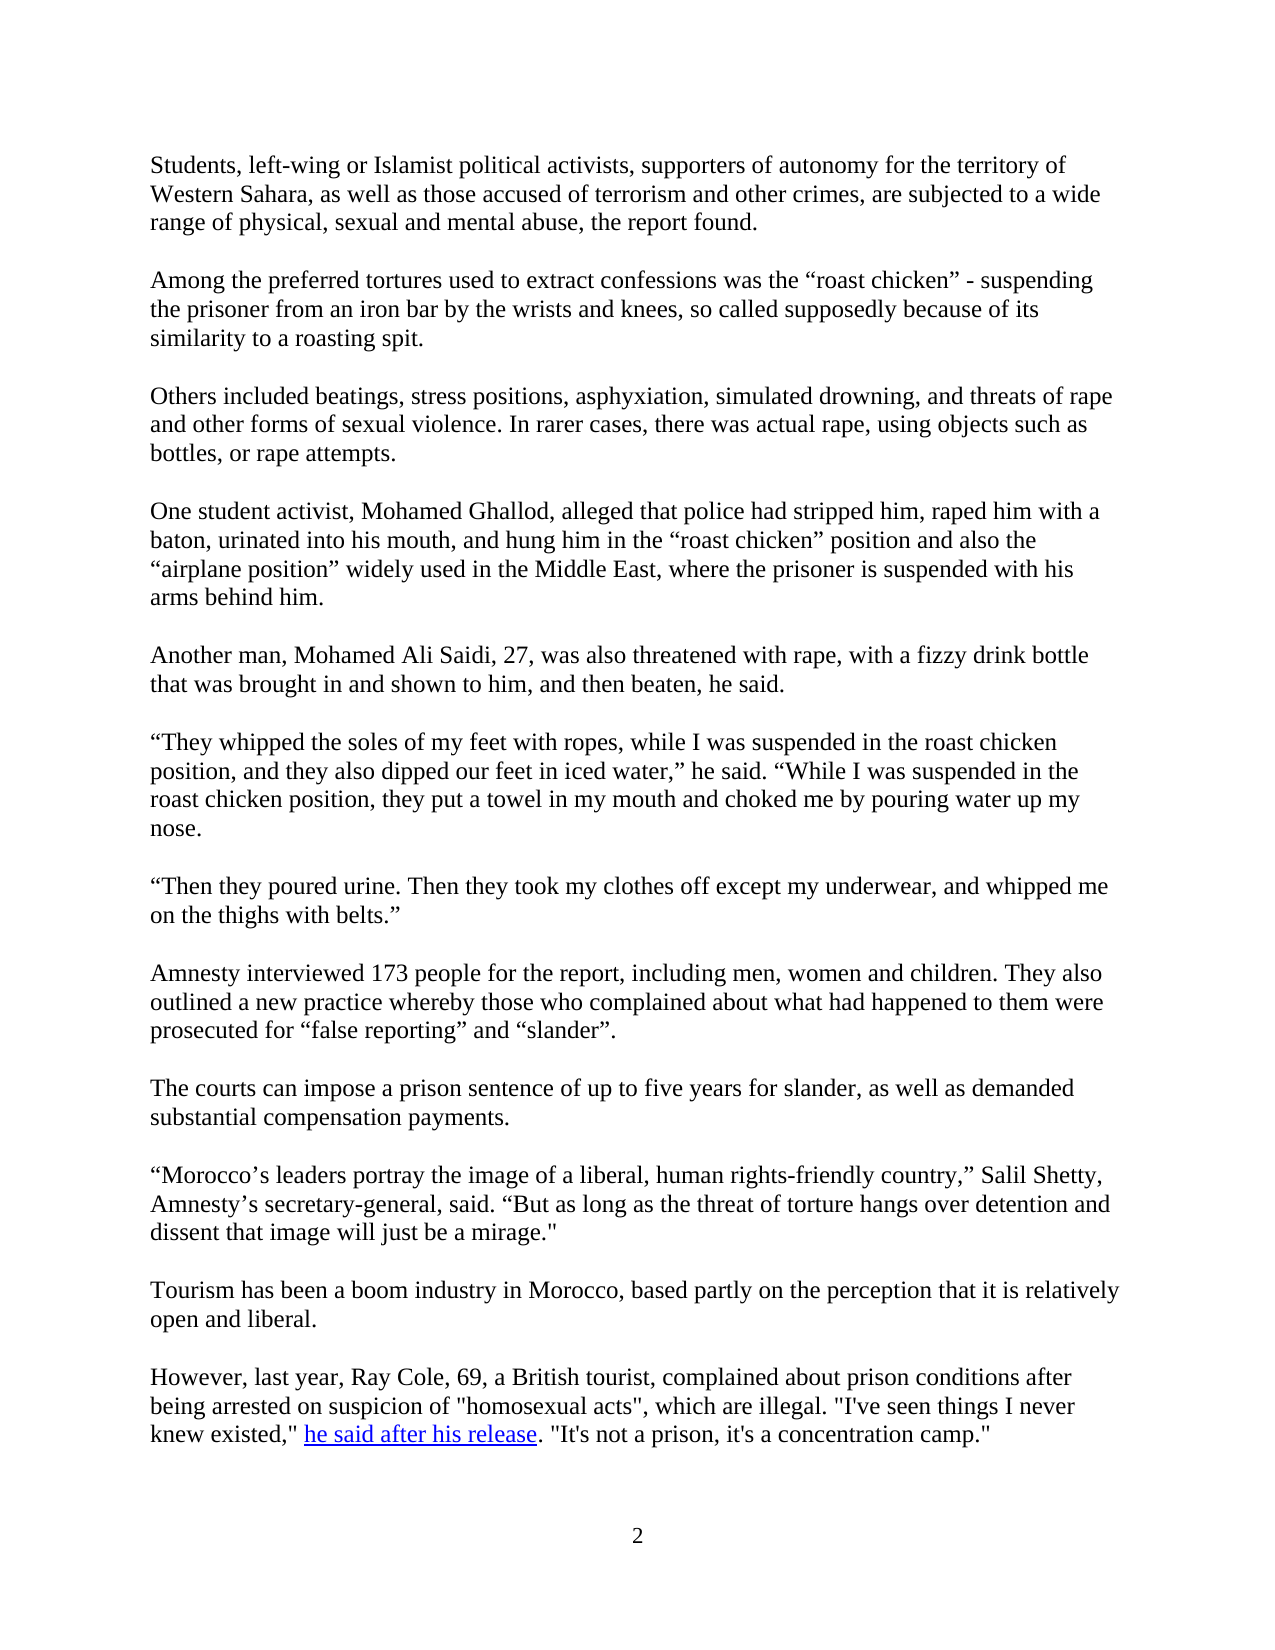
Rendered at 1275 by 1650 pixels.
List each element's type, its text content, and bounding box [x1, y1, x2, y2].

text One student activist, Mohamed Ghallod, alleged that police had stripped him, raped him with a baton, urinated into his mouth, and hung him in the “roast chicken” position and also the “airplane position” widely used in the Middle East, where the prisoner is suspended with his arms behind him. [150, 496, 1125, 611]
text Tourism has been a boom industry in Morocco, based partly on the perception that it is relatively open and liberal. [150, 1275, 1125, 1333]
text Others included beatings, stress positions, asphyxiation, simulated drowning, and threats of rape and other forms of sexual violence. In rarer cases, there was actual rape, using objects such as bottles, or rape attempts. [150, 381, 1125, 467]
text Students, left-wing or Islamist political activists, supporters of autonomy for the territory of Western Sahara, as well as those accused of terrorism and other crimes, are subjected to a wide range of physical, sexual and mental abuse, the report found. [150, 150, 1125, 236]
text “Then they poured urine. Then they took my clothes off except my underwear, and whipped me on the thighs with belts.” [150, 871, 1125, 929]
text The courts can impose a prison sentence of up to five years for slander, as well as demanded substantial compensation payments. [150, 1073, 1125, 1131]
text However, last year, Ray Cole, 69, a British tourist, complained about prison conditions after being arrested on suspicion of "homosexual acts", which are illegal. "I've seen things I never knew existed," he said after his release. "It's not a prison, it's a concentration camp." [150, 1362, 1125, 1448]
text “They whipped the soles of my feet with ropes, while I was suspended in the roast chicken position, and they also dipped our feet in iced water,” he said. “While I was suspended in the roast chicken position, they put a towel in my mouth and choked me by pouring water up my nose. [150, 727, 1125, 842]
text Among the preferred tortures used to extract confessions was the “roast chicken” - suspending the prisoner from an iron bar by the wrists and knees, so called supposedly because of its similarity to a roasting spit. [150, 265, 1125, 352]
text Another man, Mohamed Ali Saidi, 27, was also threatened with rape, with a fizzy drink bottle that was brought in and shown to him, and then beaten, he said. [150, 640, 1125, 698]
text “Morocco’s leaders portray the image of a liberal, human rights-friendly country,” Salil Shetty, Amnesty’s secretary-general, said. “But as long as the threat of torture hangs over detention and dissent that image will just be a mirage." [150, 1160, 1125, 1246]
text Amnesty interviewed 173 people for the report, including men, women and children. They also outlined a new practice whereby those who complained about what had happened to them were prosecuted for “false reporting” and “slander”. [150, 958, 1125, 1044]
